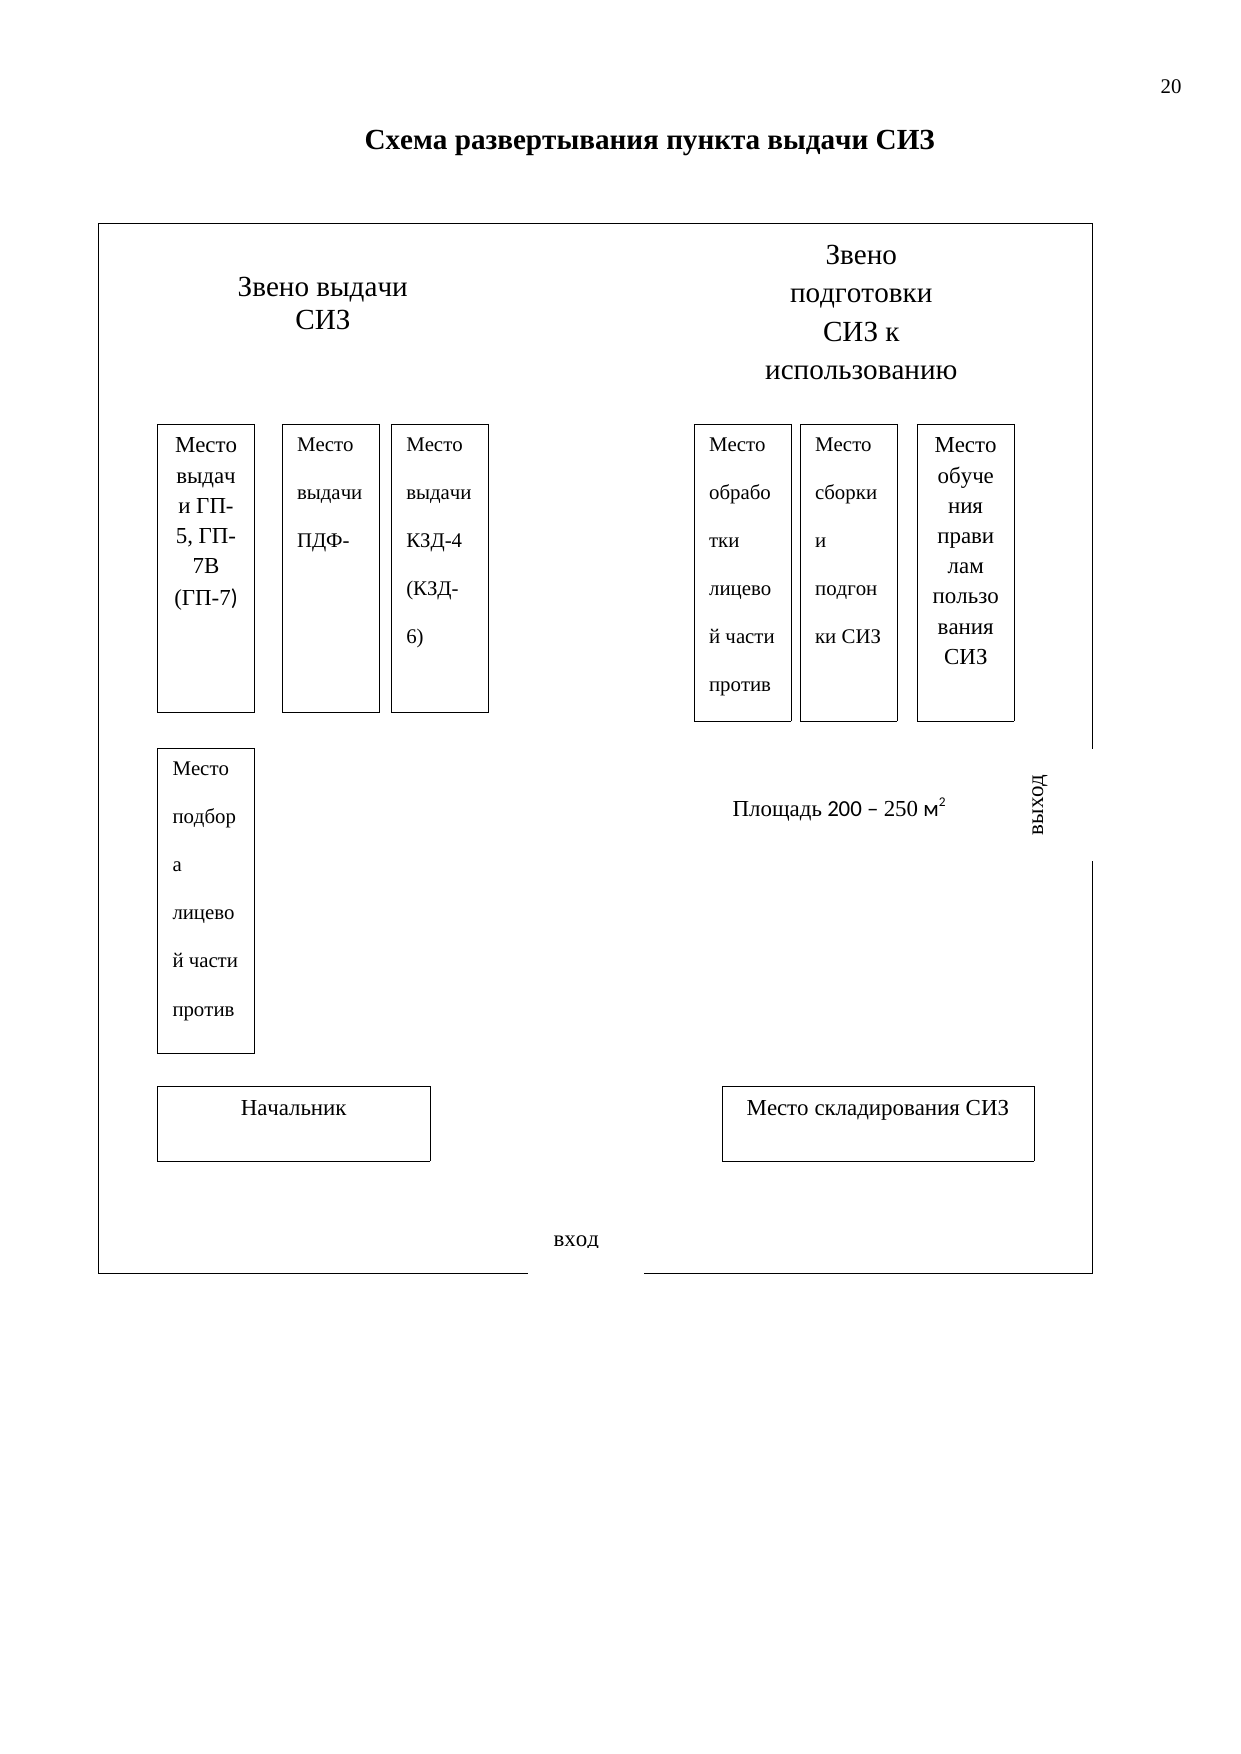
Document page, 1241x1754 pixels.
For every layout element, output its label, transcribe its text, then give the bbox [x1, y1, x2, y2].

subtitle Схема развертывания пункта выдачи СИЗ [118, 122, 1181, 156]
